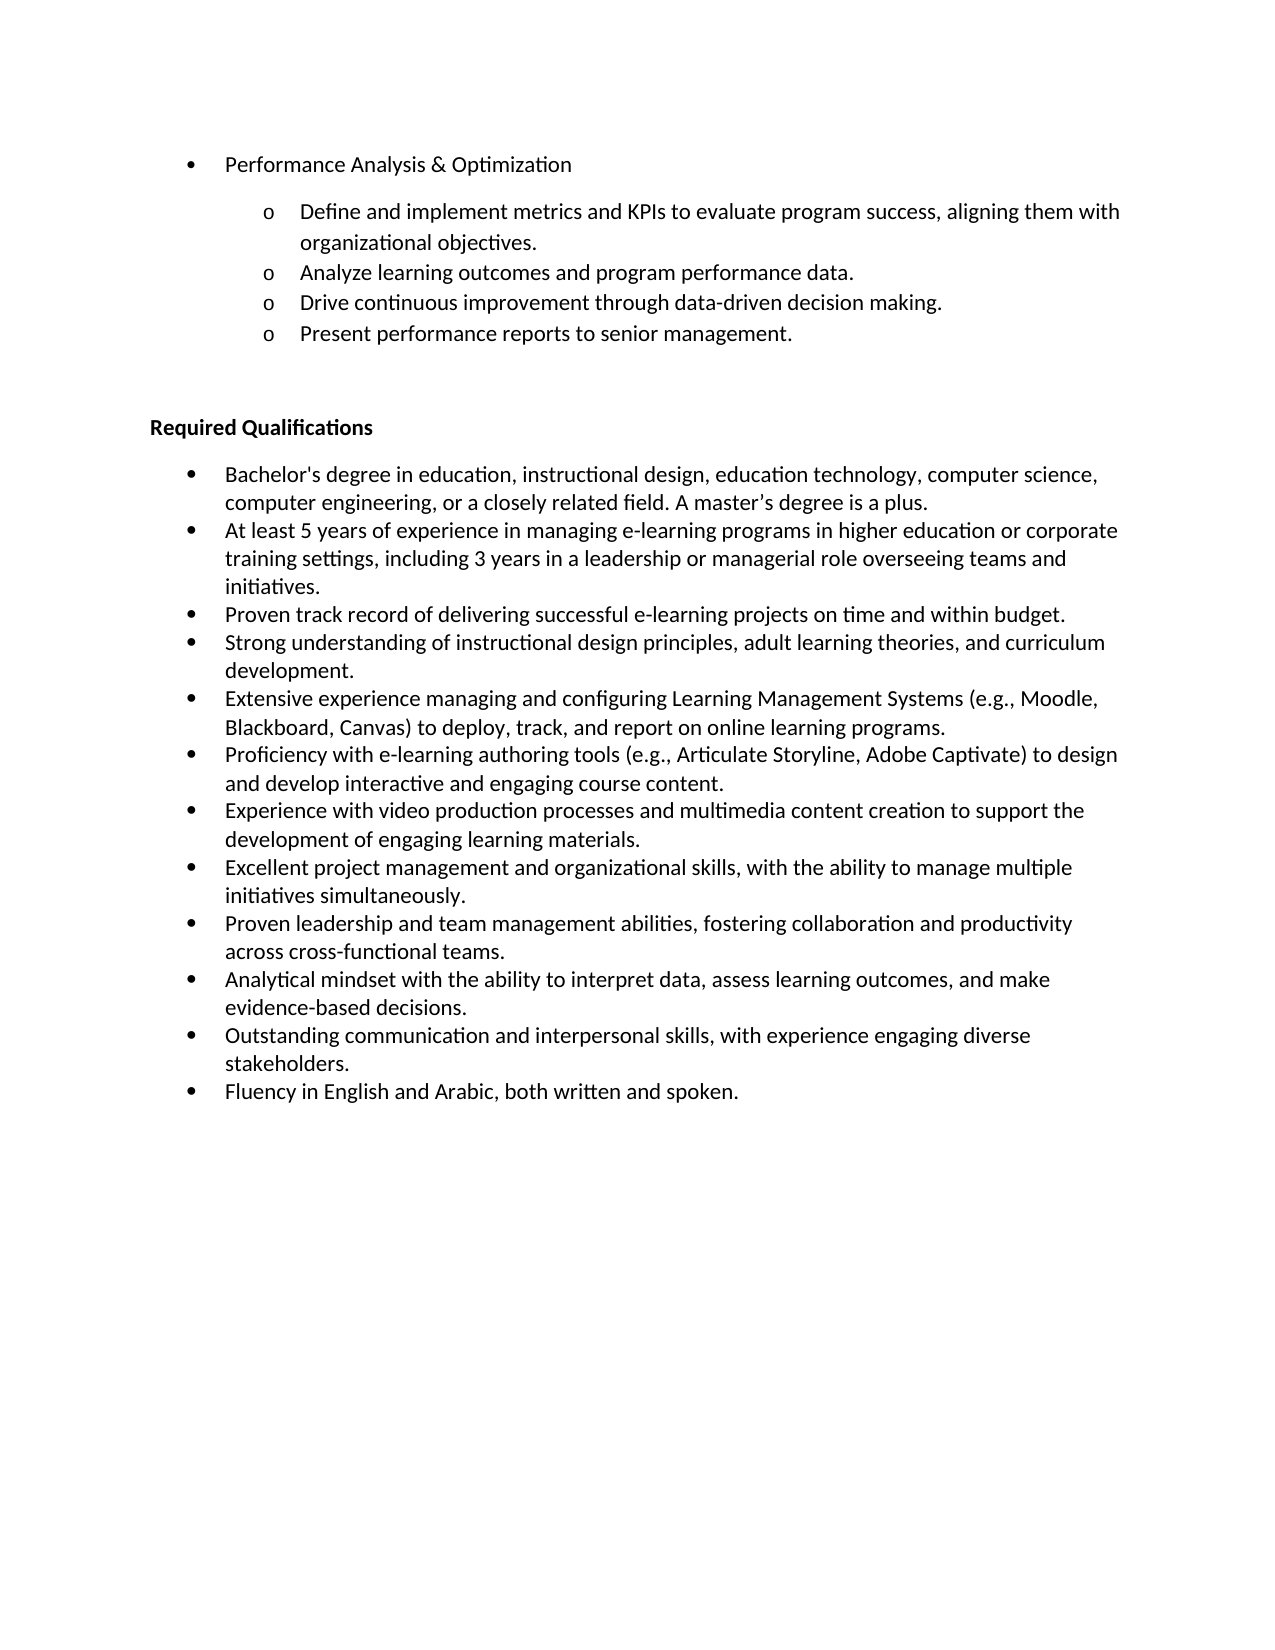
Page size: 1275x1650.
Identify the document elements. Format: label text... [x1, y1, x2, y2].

list Outstanding communication and interpersonal skills, with experience engaging diverse stakeholders. [187, 1021, 1125, 1077]
list Bachelor's degree in education, instructional design, education technology, computer science, computer engineering, or a closely related field. A master’s degree is a plus. [187, 460, 1125, 516]
list Performance Analysis & Optimization [187, 150, 1125, 178]
list Extensive experience managing and configuring Learning Management Systems (e.g., Moodle, Blackboard, Canvas) to deploy, track, and report on online learning programs. [187, 684, 1125, 741]
list Excellent project management and organizational skills, with the ability to manage multiple initiatives simultaneously. [187, 853, 1125, 909]
list At least 5 years of experience in managing e-learning programs in higher education or corporate training settings, including 3 years in a leadership or managerial role overseeing teams and initiatives. [187, 516, 1125, 601]
list Proficiency with e-learning authoring tools (e.g., Articulate Storyline, Adobe Captivate) to design and develop interactive and engaging course content. [187, 741, 1125, 797]
list Analyze learning outcomes and program performance data. [262, 258, 1125, 286]
list Proven leadership and team management abilities, fostering collaboration and productivity across cross-functional teams. [187, 909, 1125, 965]
list Analytical mindset with the ability to interpret data, assess learning outcomes, and make evidence-based decisions. [187, 965, 1125, 1021]
list Experience with video production processes and multimedia content creation to support the development of engaging learning materials. [187, 797, 1125, 853]
list Define and implement metrics and KPIs to evaluate program success, aligning them with organizational objectives. [262, 197, 1125, 256]
list Strong understanding of instructional design principles, adult learning theories, and curriculum development. [187, 628, 1125, 684]
text Required Qualifications [150, 413, 1125, 442]
list Proven track record of delivering successful e-learning projects on time and within budget. [187, 601, 1125, 628]
list Present performance reports to senior management. [262, 319, 1125, 348]
list Fluency in English and Arabic, both written and spoken. [187, 1077, 1125, 1105]
list Drive continuous improvement through data-driven decision making. [262, 288, 1125, 317]
